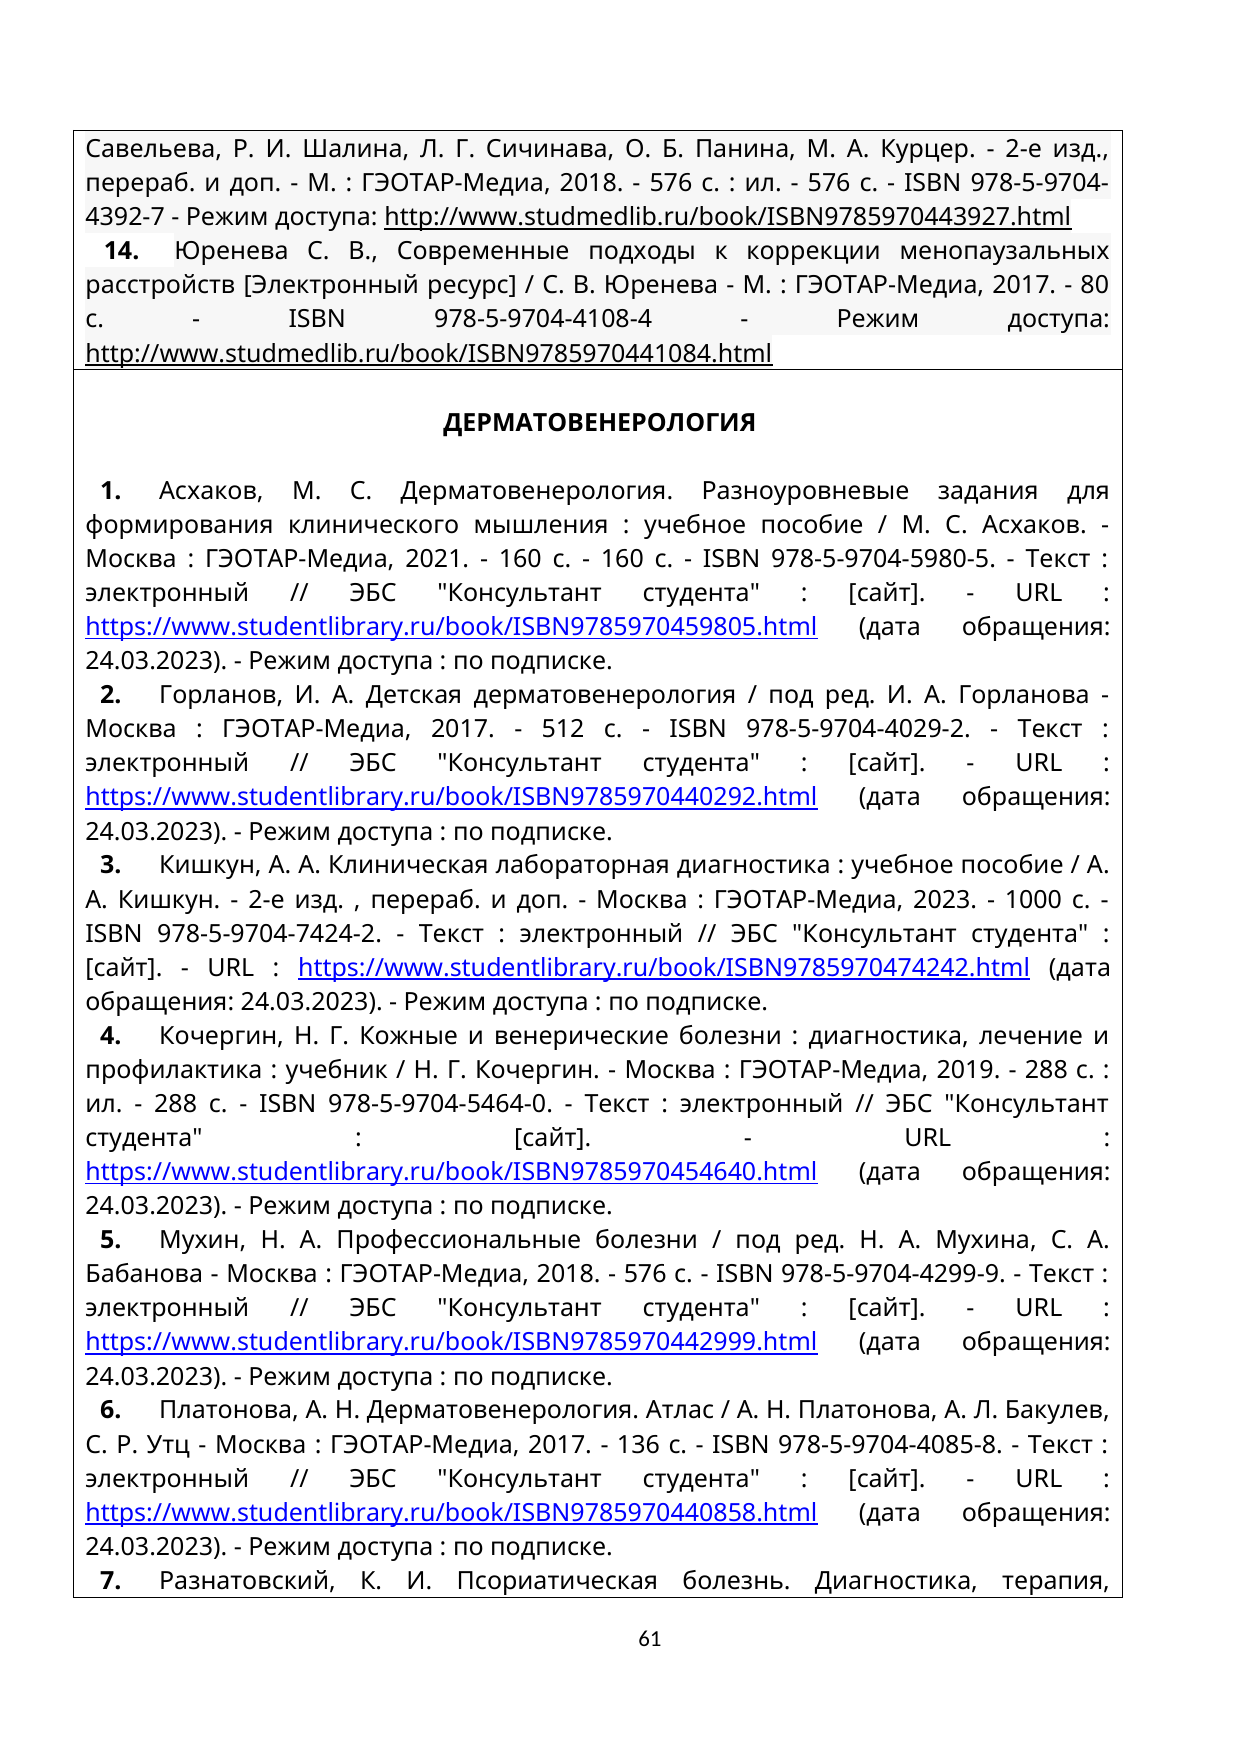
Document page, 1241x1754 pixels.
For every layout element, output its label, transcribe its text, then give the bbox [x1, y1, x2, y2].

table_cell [74, 370, 1122, 1597]
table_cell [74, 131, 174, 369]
